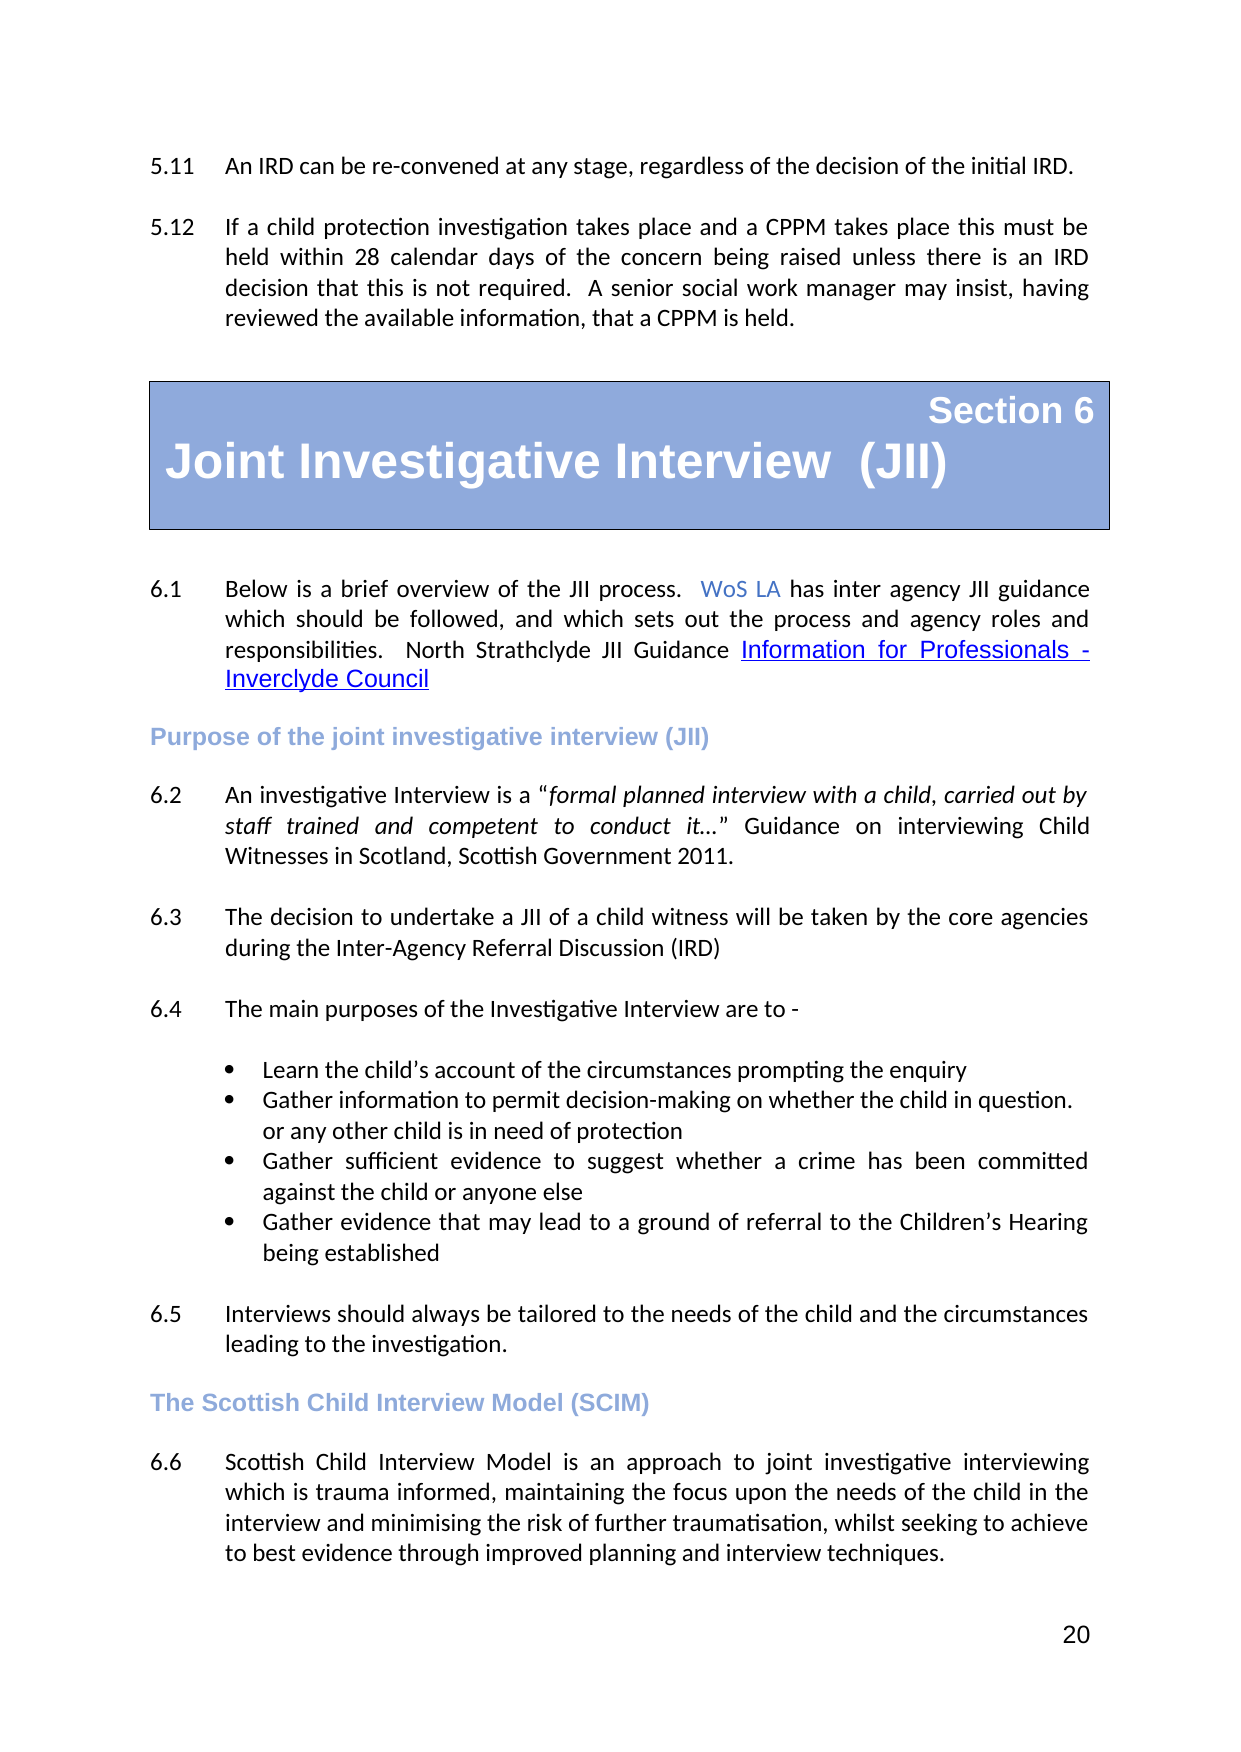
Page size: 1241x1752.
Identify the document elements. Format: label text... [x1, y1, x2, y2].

list Gather evidence that may lead to a ground of referral to the Children’s Hearing being established [225, 1207, 1090, 1268]
text 6.5 Interviews should always be tailored to the needs of the child and the circumstances leading to the investigation. [150, 1298, 1090, 1359]
text 5.11 An IRD can be re-convened at any stage, regardless of the decision of the initial IRD. [150, 150, 1090, 181]
text 6.1 Below is a brief overview of the JII process. WoS LA has inter agency JII guidance which should be followed, and which sets out the process and agency roles and responsibilities. North Strathclyde JII Guidance Information for Professionals - Inverclyde Council [150, 573, 1090, 693]
text or any other child is in need of protection [187, 1115, 1090, 1146]
text 6.3 The decision to undertake a JII of a child witness will be taken by the core agencies during the Inter-Agency Referral Discussion (IRD) [150, 901, 1090, 962]
list Gather sufficient evidence to suggest whether a crime has been committed against the child or anyone else [225, 1146, 1090, 1207]
text 6.4 The main purposes of the Investigative Interview are to - [150, 993, 1090, 1023]
text 6.2 An investigative Interview is a “formal planned interview with a child, carried out by staff trained and competent to conduct it…” Guidance on interviewing Child Witnesses in Scotland, Scottish Government 2011. [150, 779, 1090, 871]
list Learn the child’s account of the circumstances prompting the enquiry [225, 1054, 1090, 1084]
text 5.12 If a child protection investigation takes place and a CPPM takes place this must be held within 28 calendar days of the concern being raised unless there is an IRD decision that this is not required. A senior social work manager may insist, having reviewed the available information, that a CPPM is held. [150, 211, 1090, 333]
text The Scottish Child Interview Model (SCIM) [150, 1388, 1090, 1417]
list Gather information to permit decision-making on whether the child in question. [225, 1084, 1090, 1115]
text 6.6 Scottish Child Interview Model is an approach to joint investigative interviewing which is trauma informed, maintaining the focus upon the needs of the child in the interview and minimising the risk of further traumatisation, whilst seeking to achieve to best evidence through improved planning and interview techniques. [150, 1446, 1090, 1568]
text Purpose of the joint investigative interview (JII) [150, 722, 1090, 751]
